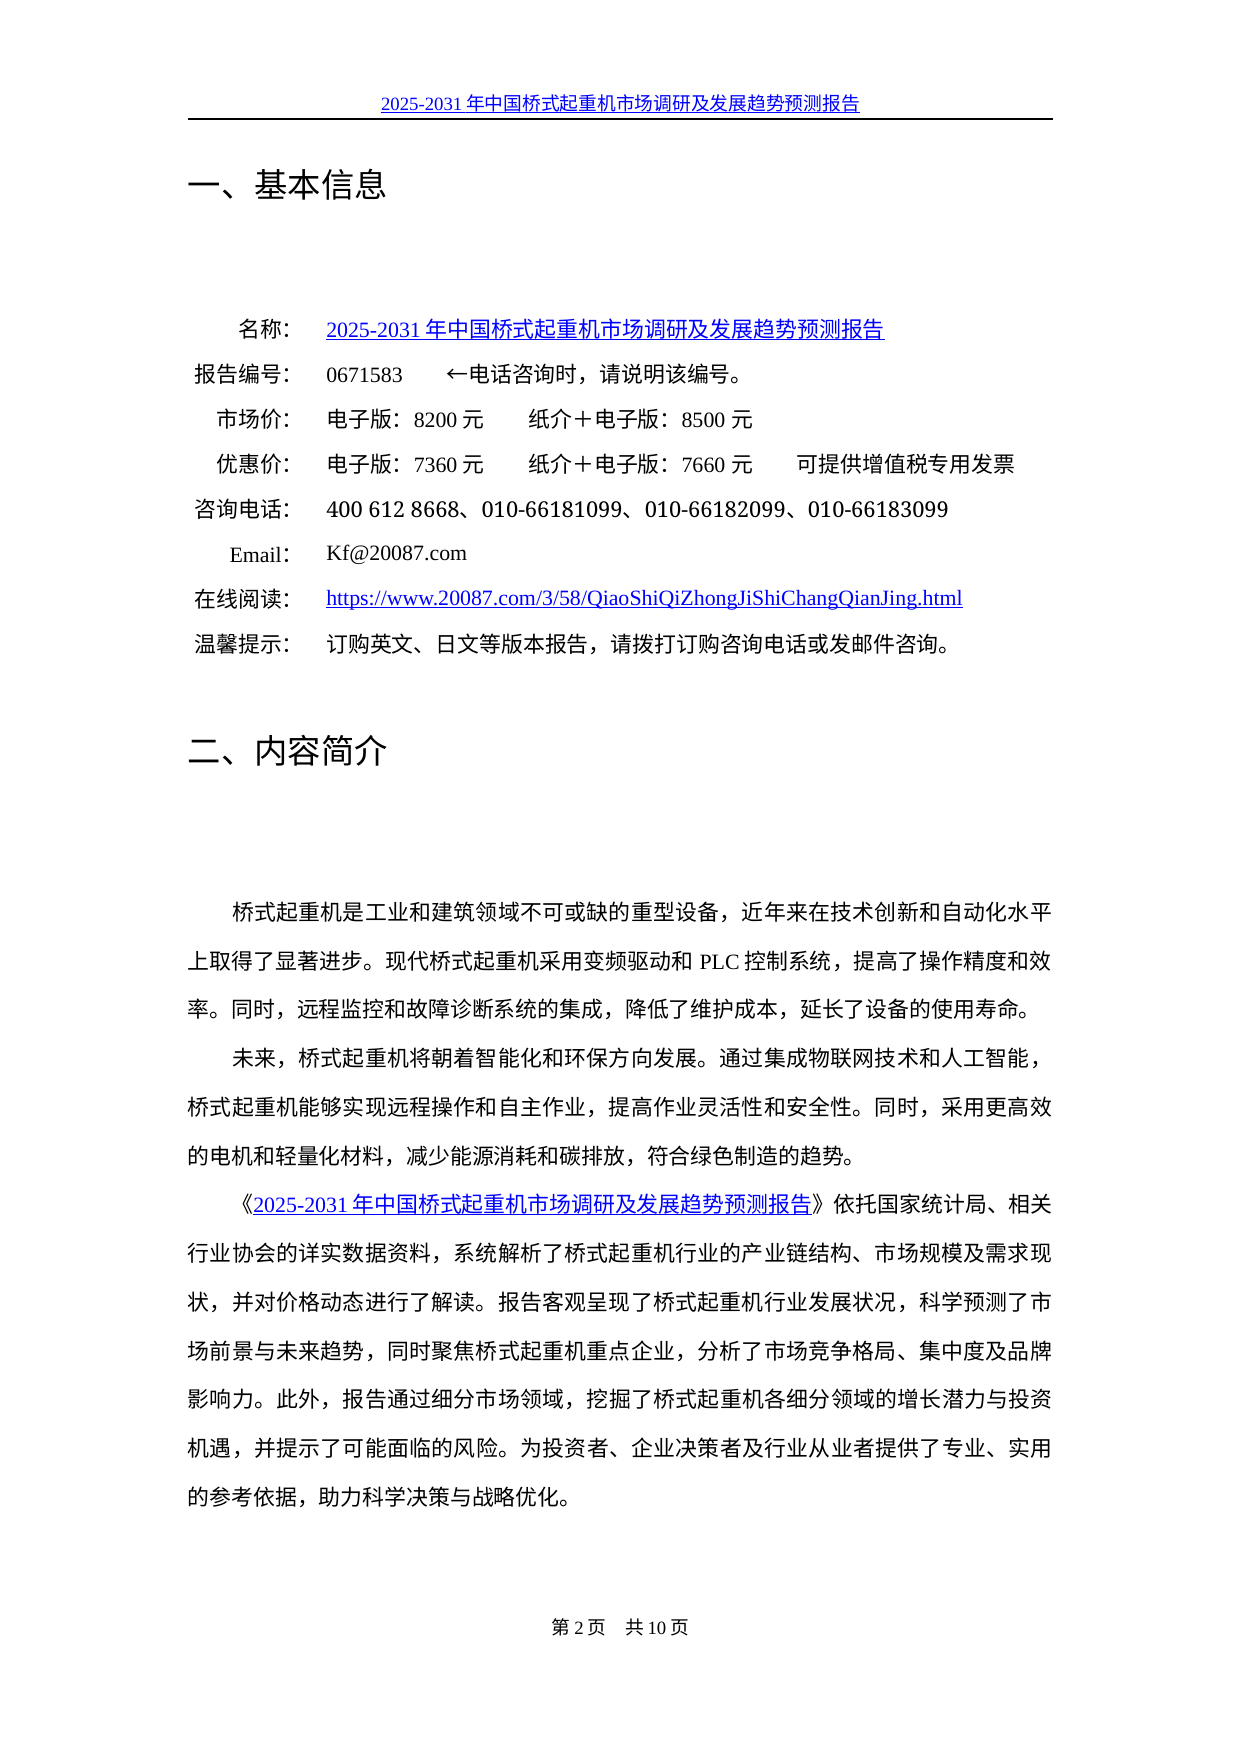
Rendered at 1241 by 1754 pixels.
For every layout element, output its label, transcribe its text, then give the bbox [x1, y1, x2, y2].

title 二、内容简介 [187, 717, 1053, 782]
table_cell 电子版：8200 元 纸介＋电子版：8500 元 [315, 402, 1073, 447]
table_cell 在线阅读： [167, 582, 315, 627]
table_cell 优惠价： [167, 447, 315, 492]
table_cell 咨询电话： [167, 492, 315, 537]
table_cell 订购英文、日文等版本报告，请拨打订购咨询电话或发邮件咨询。 [315, 627, 1073, 672]
table_cell Email： [167, 537, 315, 582]
table_header 2025-2031年中国桥式起重机市场调研及发展趋势预测报告 [315, 312, 1073, 357]
table_cell 0671583 ←电话咨询时，请说明该编号。 [315, 357, 1073, 402]
table_cell [315, 582, 1073, 627]
table_cell 市场价： [167, 402, 315, 447]
table_cell 报告编号： [167, 357, 315, 402]
title 一、基本信息 [187, 150, 1053, 215]
table_cell 温馨提示： [167, 627, 315, 672]
table_cell 电子版：7360 元 纸介＋电子版：7660 元 可提供增值税专用发票 [315, 447, 1073, 492]
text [187, 894, 1053, 1512]
table_cell Kf@20087.com [315, 537, 1073, 582]
table_cell 400 612 8668、010-66181099、010-66182099、010-66183099 [315, 492, 1073, 537]
table_header 名称： [167, 312, 315, 357]
